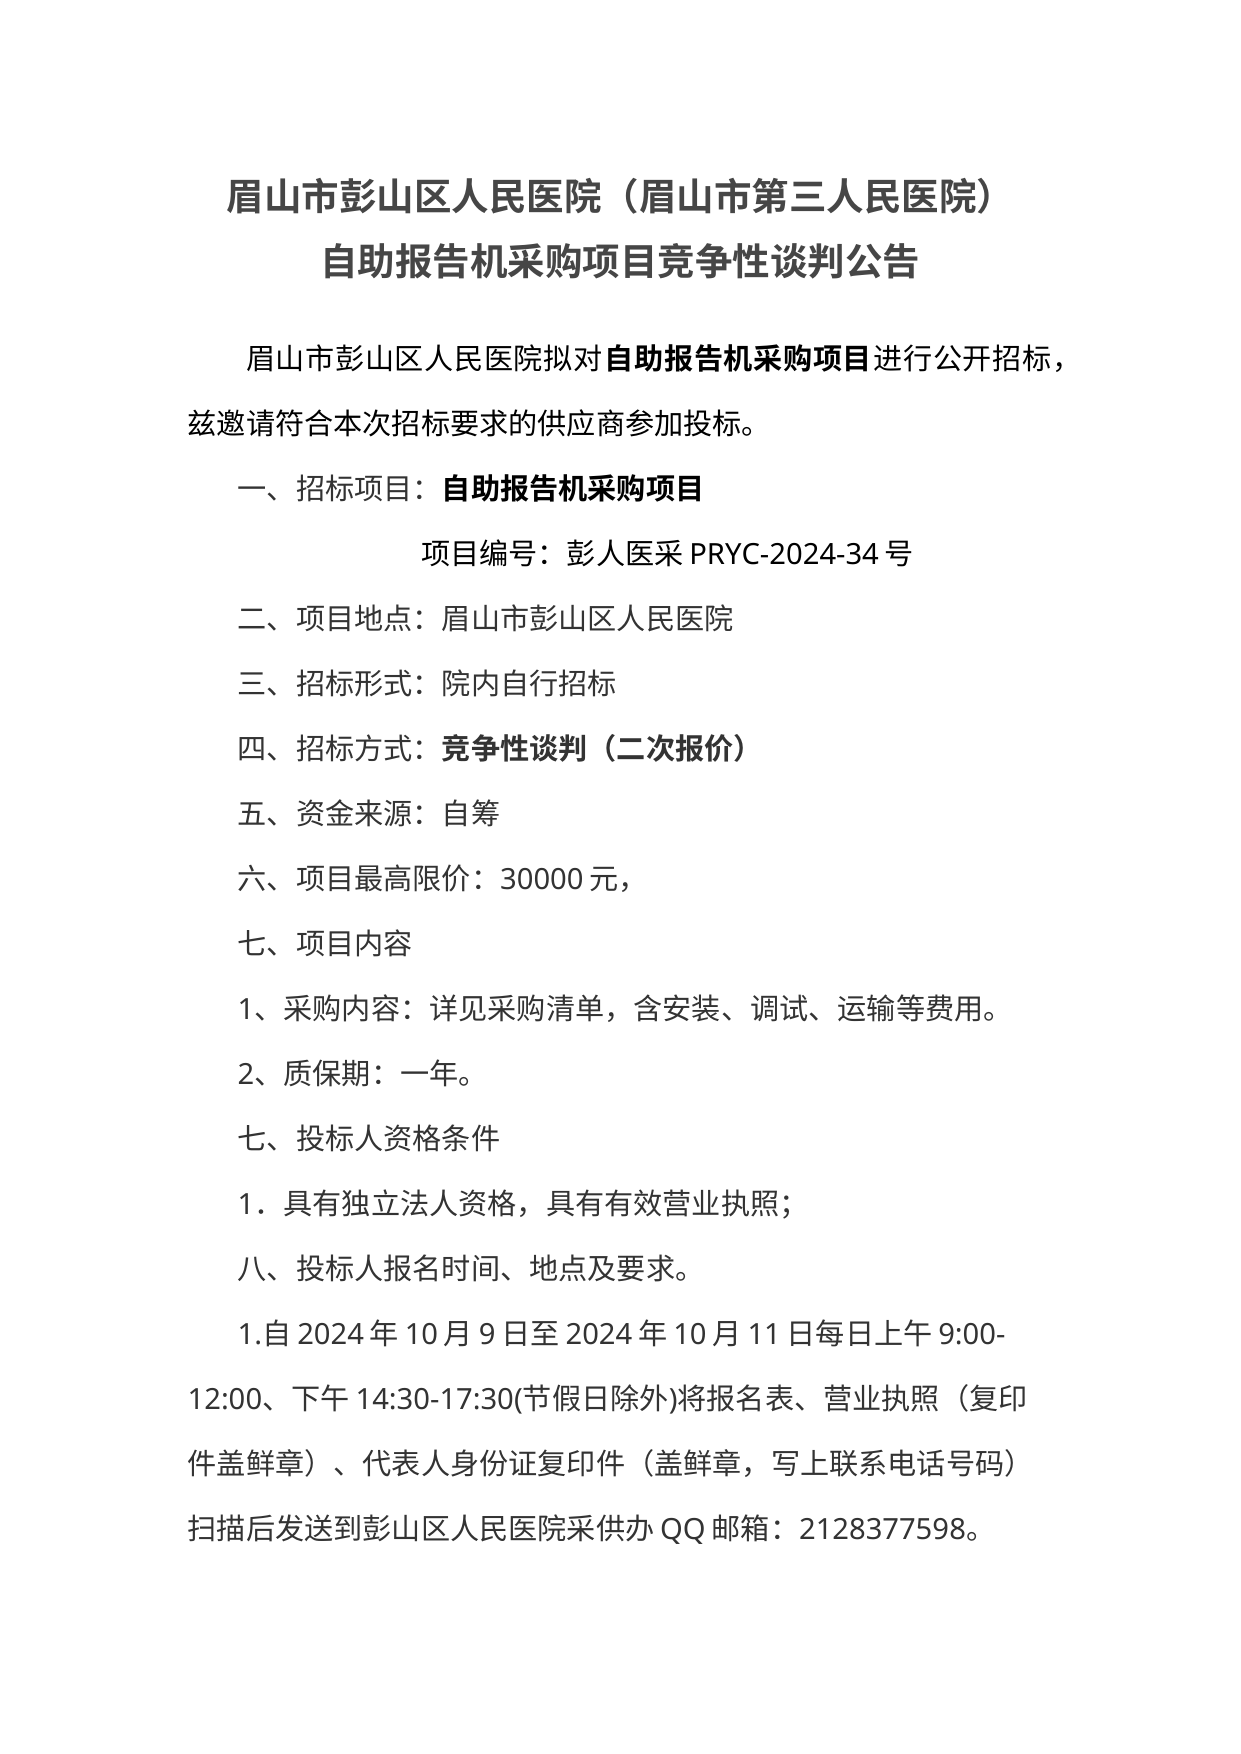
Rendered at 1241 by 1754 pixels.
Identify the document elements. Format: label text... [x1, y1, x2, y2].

text 一、招标项目：自助报告机采购项目 [187, 454, 1053, 519]
text 眉山市彭山区人民医院拟对自助报告机采购项目进行公开招标，兹邀请符合本次招标要求的供应商参加投标。 [187, 324, 1053, 454]
text 项目编号：彭人医采PRYC-2024-34号 [187, 519, 1053, 584]
text 八、投标人报名时间、地点及要求。 [187, 1234, 1053, 1299]
text 1.自2024年10月9日至2024年10月11日每日上午9:00-12:00、下午14:30-17:30(节假日除外)将报名表、营业执照（复印件盖鲜章）、代表人身份证复印件（盖鲜章，写上联系电话号码）扫描后发送到彭山区人民医院采供办QQ邮箱：2128377598。 [187, 1299, 1053, 1559]
text 2、质保期：一年。 [187, 1039, 1053, 1104]
text 眉山市彭山区人民医院（眉山市第三人民医院） [187, 162, 1053, 227]
text 二、项目地点：眉山市彭山区人民医院 [187, 584, 1053, 649]
text 三、招标形式：院内自行招标 [187, 649, 1053, 714]
text 1、采购内容：详见采购清单，含安装、调试、运输等费用。 [187, 974, 1053, 1039]
text 五、资金来源：自筹 [187, 779, 1053, 844]
text 1．具有独立法人资格，具有有效营业执照； [187, 1169, 1053, 1234]
text 四、招标方式：竞争性谈判（二次报价） [187, 714, 1053, 779]
text 六、项目最高限价：30000元， [187, 844, 1053, 909]
text 七、项目内容 [187, 909, 1053, 974]
text 七、投标人资格条件 [187, 1104, 1053, 1169]
text 自助报告机采购项目竞争性谈判公告 [187, 227, 1053, 292]
